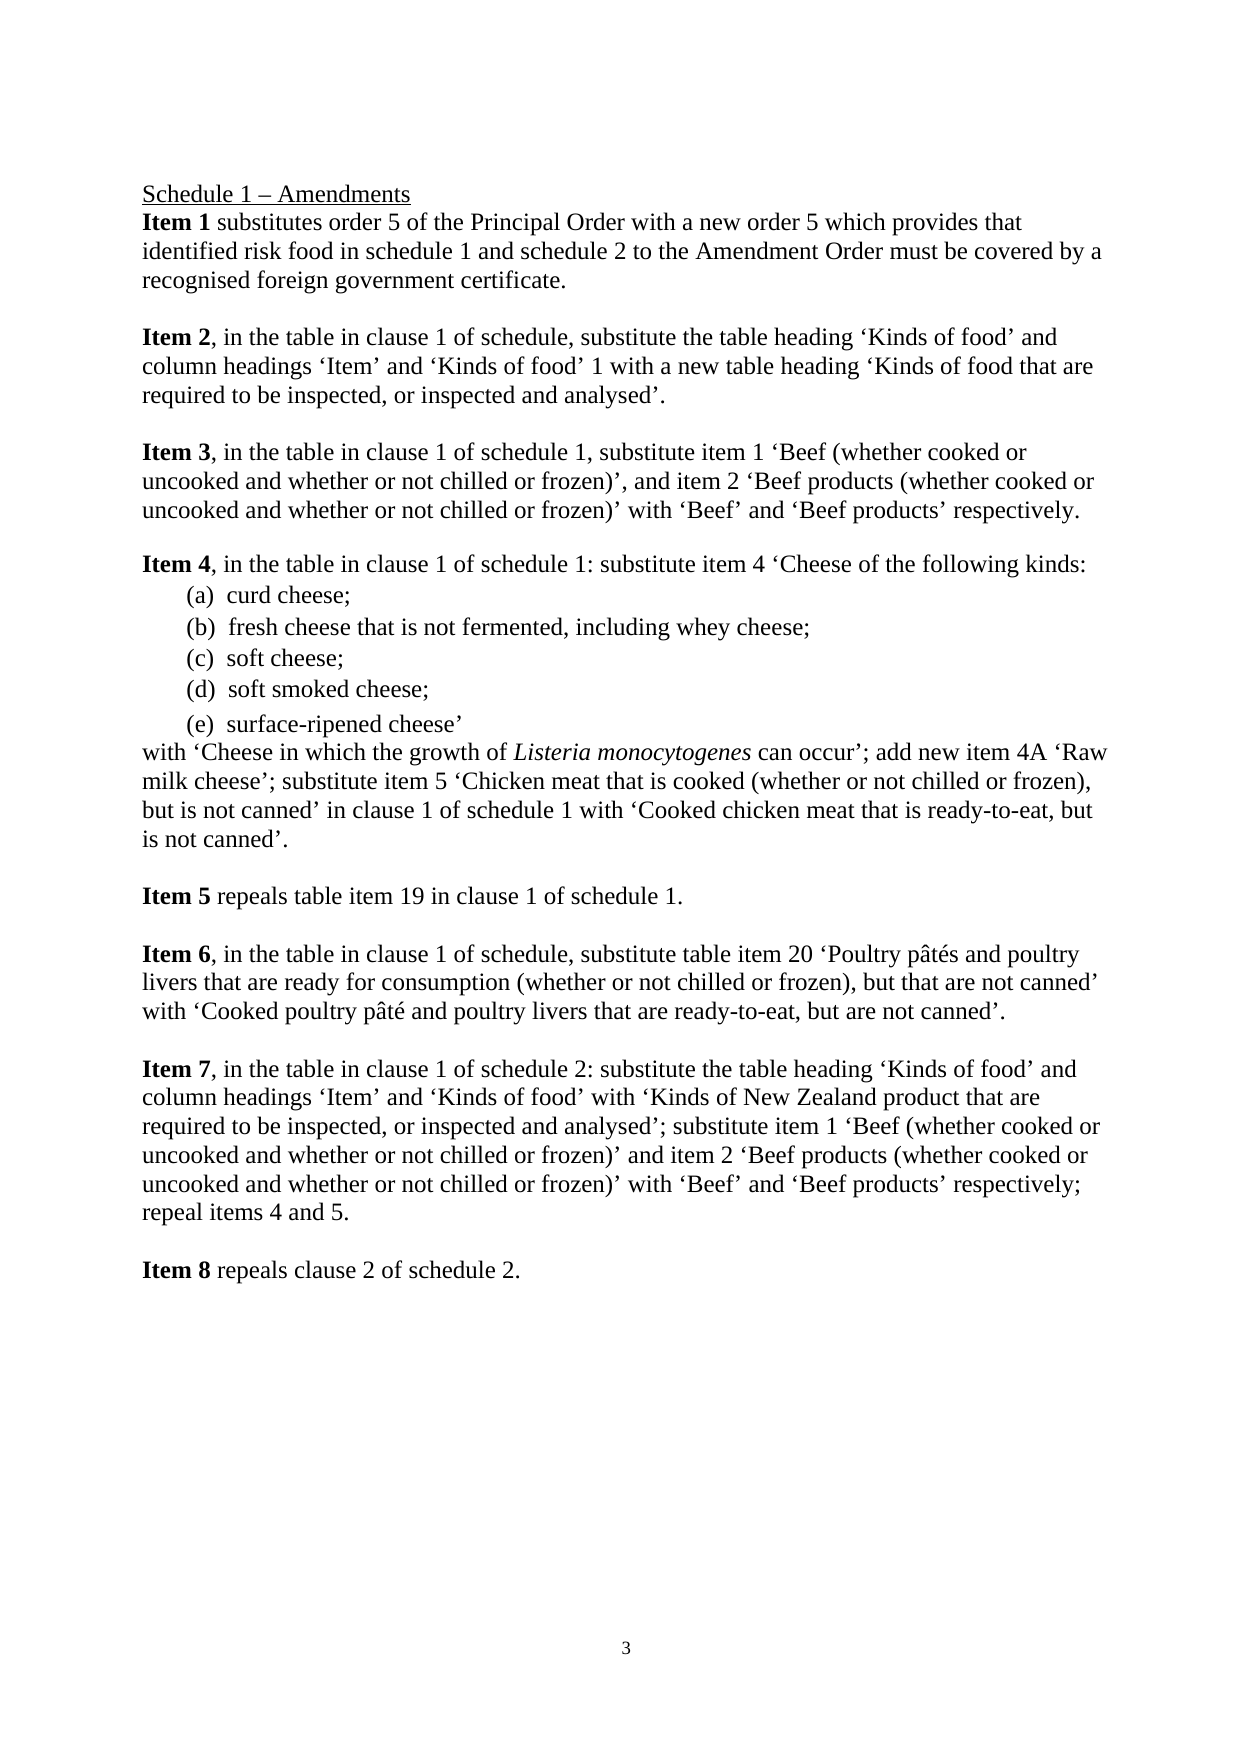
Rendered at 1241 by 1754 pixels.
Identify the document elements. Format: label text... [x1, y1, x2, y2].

text Item 2, in the table in clause 1 of schedule, substitute the table heading ‘Kinds of food’ and column headings ‘Item’ and ‘Kinds of food’ 1 with a new table heading ‘Kinds of food that are required to be inspected, or inspected and analysed’. [142, 322, 1110, 409]
text Item 1 substitutes order 5 of the Principal Order with a new order 5 which provides that identified risk food in schedule 1 and schedule 2 to the Amendment Order must be covered by a recognised foreign government certificate. [142, 207, 1110, 294]
text with ‘Cheese in which the growth of Listeria monocytogenes can occur’; add new item 4A ‘Raw milk cheese’; substitute item 5 ‘Chicken meat that is cooked (whether or not chilled or frozen), but is not canned’ in clause 1 of schedule 1 with ‘Cooked chicken meat that is ready-to-eat, but is not canned’. [142, 737, 1110, 852]
text (a) curd cheese; [186, 584, 1110, 609]
text (b) fresh cheese that is not fermented, including whey cheese; [186, 615, 1110, 640]
text (d) soft smoked cheese; [186, 677, 1110, 702]
text (c) soft cheese; [186, 646, 1110, 671]
text Item 5 repeals table item 19 in clause 1 of schedule 1. [142, 881, 1110, 910]
text Item 6, in the table in clause 1 of schedule, substitute table item 20 ‘Poultry pâtés and poultry livers that are ready for consumption (whether or not chilled or frozen), but that are not canned’ with ‘Cooked poultry pâté and poultry livers that are ready-to-eat, but are not canned’. [142, 939, 1110, 1025]
text (e) surface-ripened cheese’ [186, 709, 1110, 737]
text Item 8 repeals clause 2 of schedule 2. [142, 1255, 1110, 1284]
text Schedule 1 – Amendments [142, 179, 1110, 207]
text Item 4, in the table in clause 1 of schedule 1: substitute item 4 ‘Cheese of the following kinds: [142, 552, 1110, 577]
text Item 3, in the table in clause 1 of schedule 1, substitute item 1 ‘Beef (whether cooked or uncooked and whether or not chilled or frozen)’, and item 2 ‘Beef products (whether cooked or uncooked and whether or not chilled or frozen)’ with ‘Beef’ and ‘Beef products’ respectively. [142, 437, 1110, 524]
text Item 7, in the table in clause 1 of schedule 2: substitute the table heading ‘Kinds of food’ and column headings ‘Item’ and ‘Kinds of food’ with ‘Kinds of New Zealand product that are required to be inspected, or inspected and analysed’; substitute item 1 ‘Beef (whether cooked or uncooked and whether or not chilled or frozen)’ and item 2 ‘Beef products (whether cooked or uncooked and whether or not chilled or frozen)’ with ‘Beef’ and ‘Beef products’ respectively; repeal items 4 and 5. [142, 1054, 1110, 1226]
